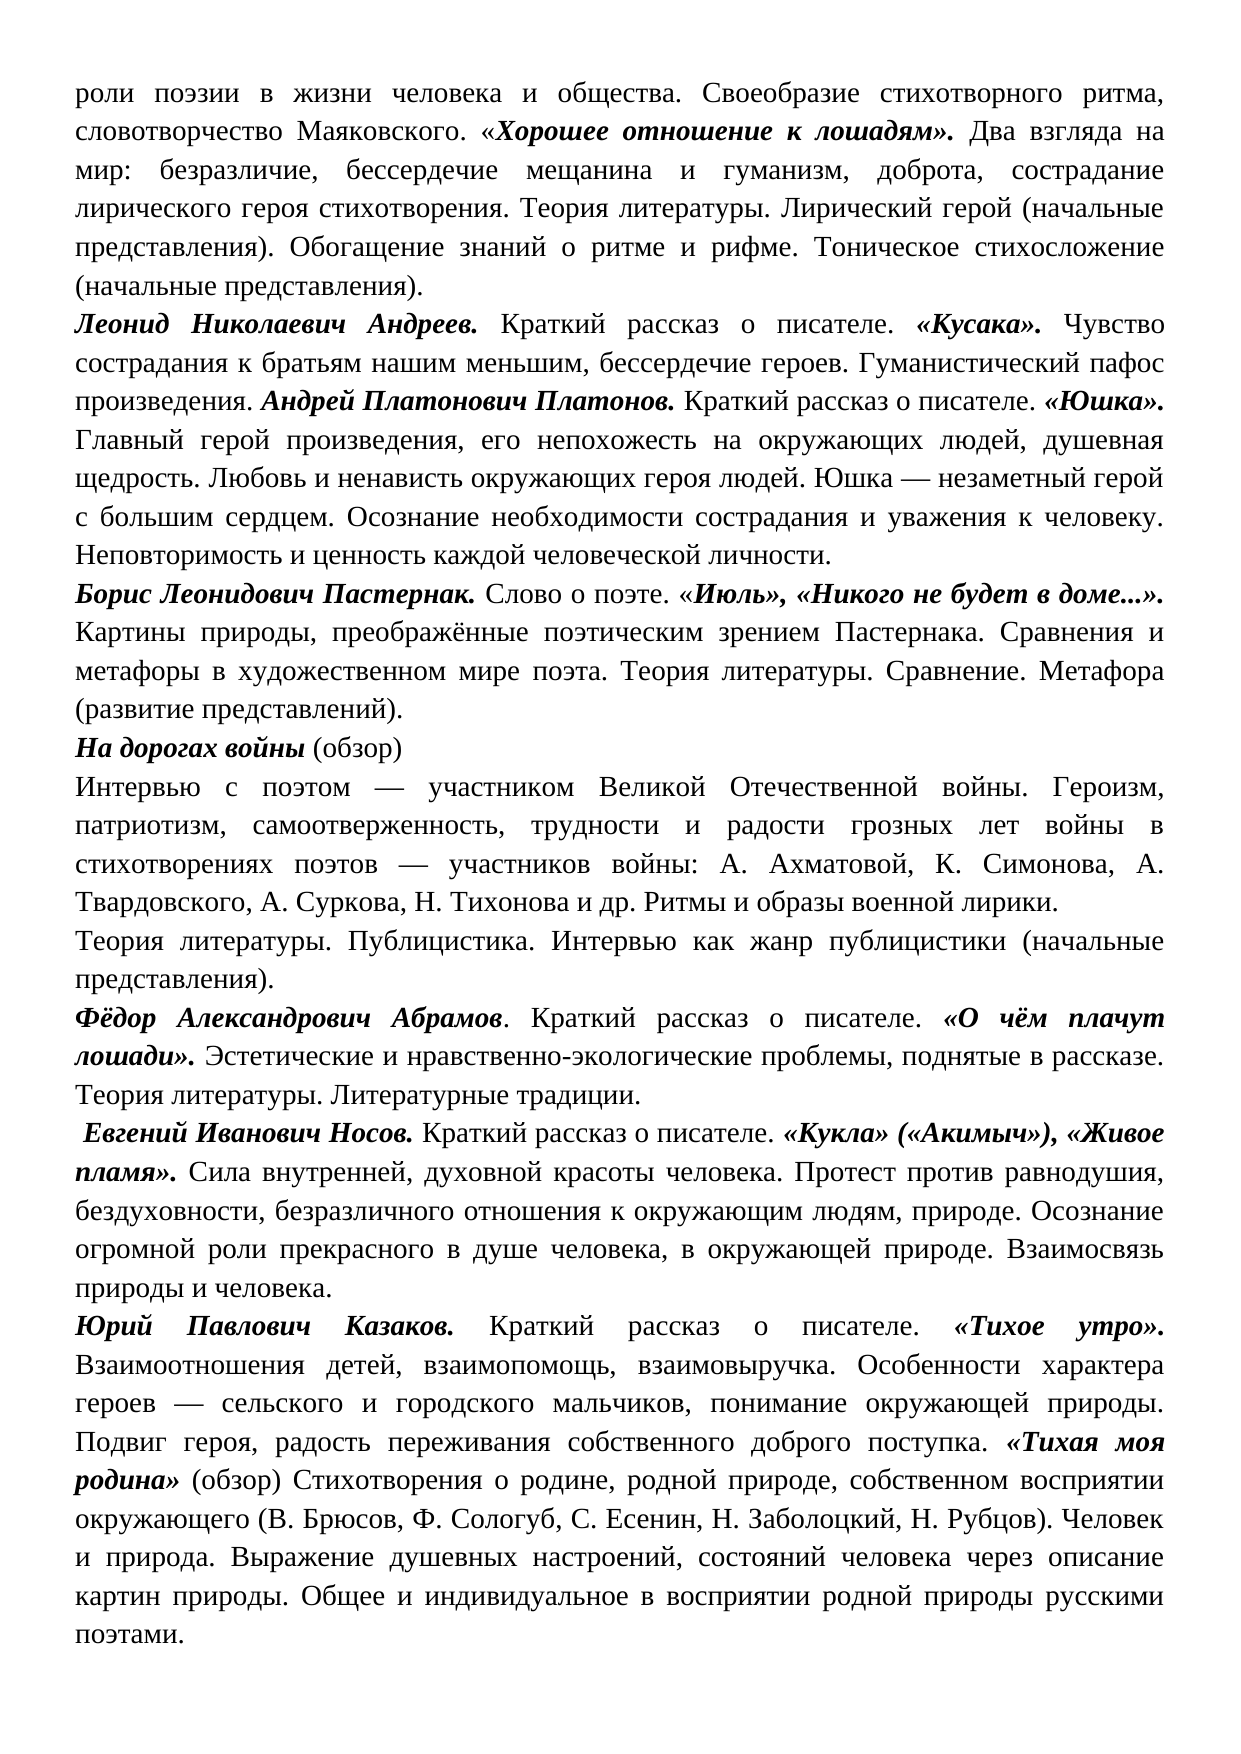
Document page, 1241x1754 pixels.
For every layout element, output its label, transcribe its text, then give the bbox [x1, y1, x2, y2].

text Леонид Николаевич Андреев. Краткий рассказ о писателе. «Кусака». Чувство сострадания к братьям нашим меньшим, бессердечие героев. Гуманистический пафос произведения. Андрей Платонович Платонов. Краткий рассказ о писателе. «Юшка». Главный герой произведения, его непохожесть на окружающих людей, душевная щедрость. Любовь и ненависть окружающих героя людей. Юшка — незаметный герой с большим сердцем. Осознание необходимости сострадания и уважения к человеку. Неповторимость и ценность каждой человеческой личности. [75, 306, 1165, 571]
text Юрий Павлович Казаков. Краткий рассказ о писателе. «Тихое утро». Взаимоотношения детей, взаимопомощь, взаимовыручка. Особенности характера героев — сельского и городского мальчиков, понимание окружающей природы. Подвиг героя, радость переживания собственного доброго поступка. «Тихая моя родина» (обзор) Стихотворения о родине, родной природе, собственном восприятии окружающего (В. Брюсов, Ф. Сологуб, С. Есенин, Н. Заболоцкий, Н. Рубцов). Человек и природа. Выражение душевных настроений, состояний человека через описание картин природы. Общее и индивидуальное в восприятии родной природы русскими поэтами. [75, 1308, 1165, 1650]
text Теория литературы. Публицистика. Интервью как жанр публицистики (начальные представления). [75, 923, 1165, 995]
text Евгений Иванович Носов. Краткий рассказ о писателе. «Кукла» («Акимыч»), «Живое пламя». Сила внутренней, духовной красоты человека. Протест против равнодушия, бездуховности, безразличного отношения к окружающим людям, природе. Осознание огромной роли прекрасного в душе человека, в окружающей природе. Взаимосвязь природы и человека. [75, 1116, 1165, 1303]
text Борис Леонидович Пастернак. Слово о поэте. «Июль», «Никого не будет в доме...». Картины природы, преображённые поэтическим зрением Пастернака. Сравнения и метафоры в художественном мире поэта. Теория литературы. Сравнение. Метафора (развитие представлений). [75, 576, 1165, 725]
text Интервью с поэтом — участником Великой Отечественной войны. Героизм, патриотизм, самоотверженность, трудности и радости грозных лет войны в стихотворениях поэтов — участников войны: А. Ахматовой, К. Симонова, А. Твардовского, А. Суркова, Н. Тихонова и др. Ритмы и образы военной лирики. [75, 769, 1165, 918]
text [75, 75, 1165, 301]
text На дорогах войны (обзор) [75, 730, 1165, 764]
text Фёдор Александрович Абрамов. Краткий рассказ о писателе. «О чём плачут лошади». Эстетические и нравственно-экологические проблемы, поднятые в рассказе. Теория литературы. Литературные традиции. [75, 1000, 1165, 1111]
